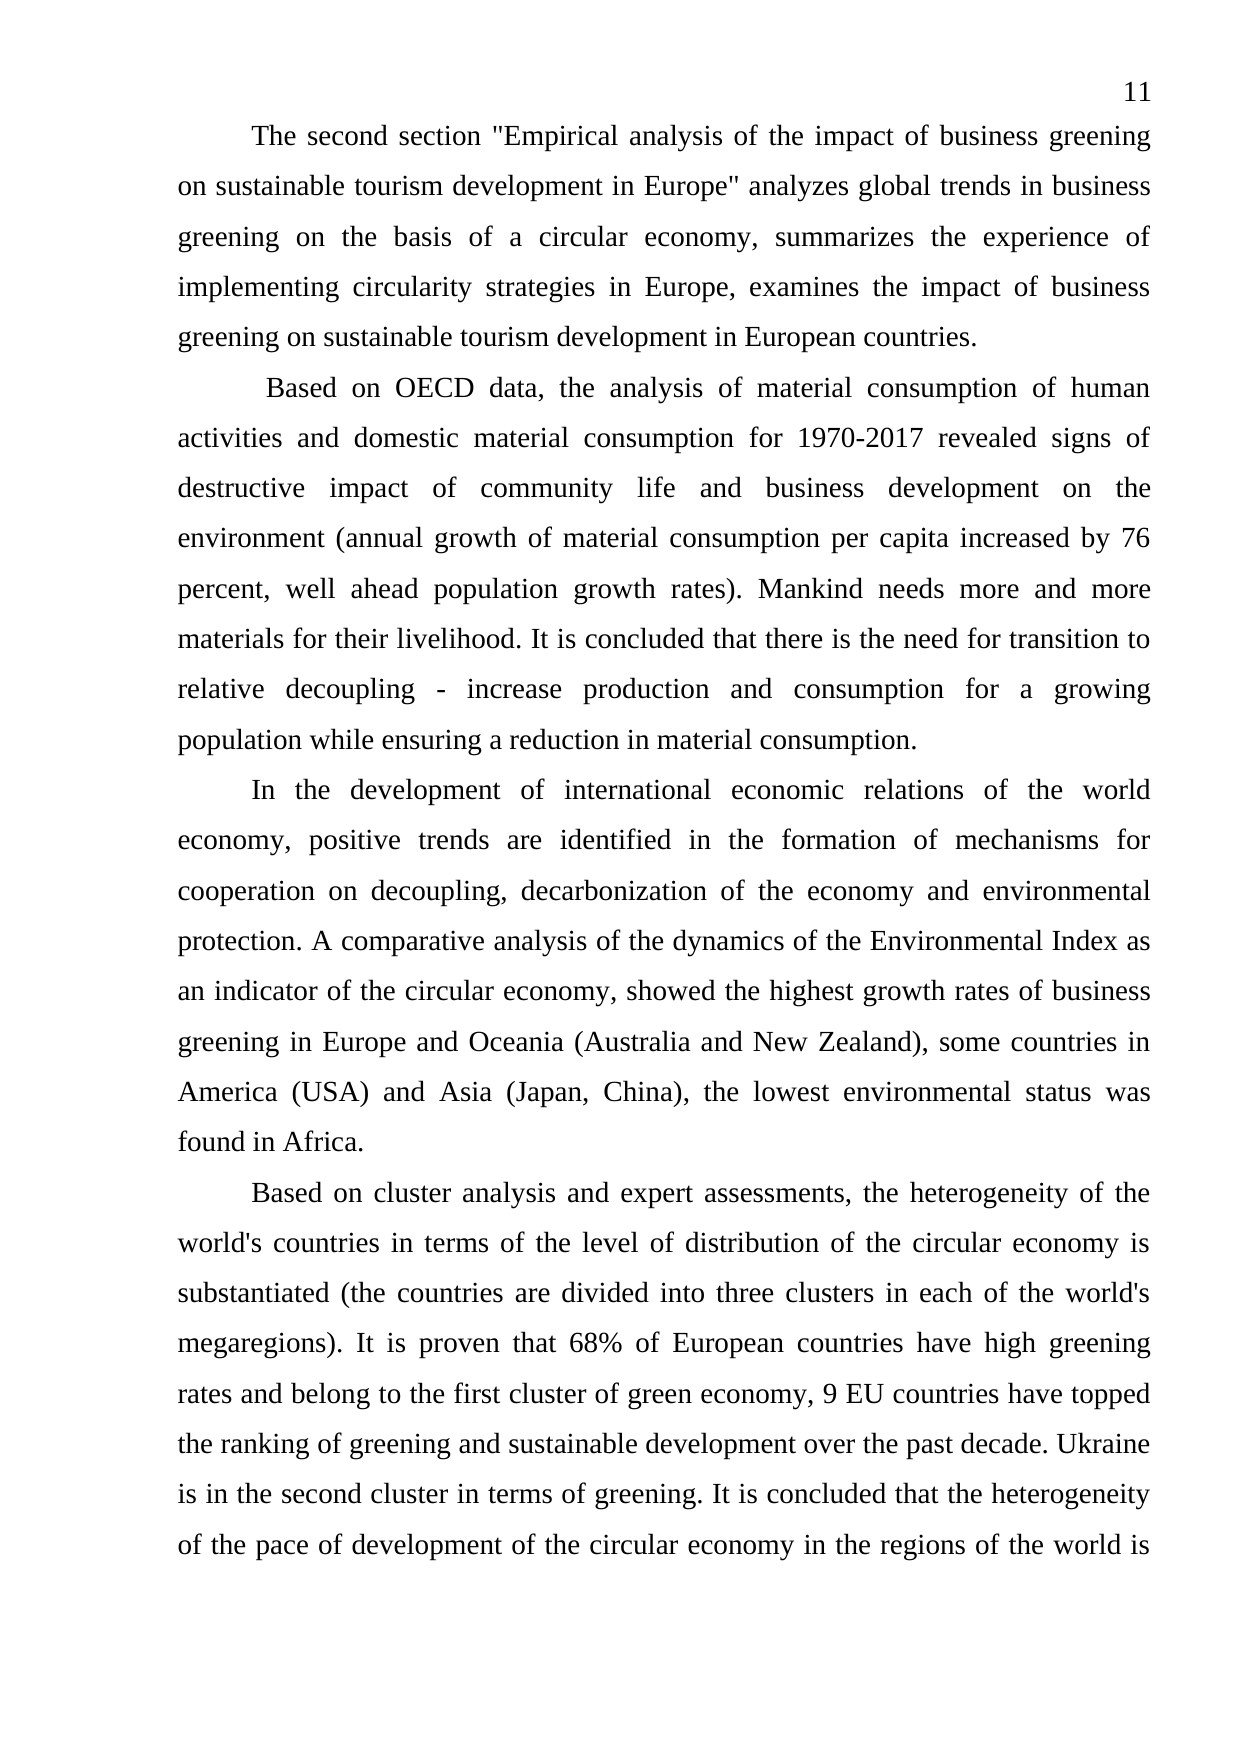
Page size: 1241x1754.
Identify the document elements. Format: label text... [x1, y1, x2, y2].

text In the development of international economic relations of the world economy, positive trends are identified in the formation of mechanisms for cooperation on decoupling, decarbonization of the economy and environmental protection. A comparative analysis of the dynamics of the Environmental Index as an indicator of the circular economy, showed the highest growth rates of business greening in Europe and Oceania (Australia and New Zealand), some countries in America (USA) and Asia (Japan, China), the lowest environmental status was found in Africa. [177, 772, 1152, 1158]
text Based on OECD data, the analysis of material consumption of human activities and domestic material consumption for 1970-2017 revealed signs of destructive impact of community life and business development on the environment (annual growth of material consumption per capita increased by 76 percent, well ahead population growth rates). Mankind needs more and more materials for their livelihood. It is concluded that there is the need for transition to relative decoupling - increase production and consumption for a growing population while ensuring a reduction in material consumption. [177, 370, 1152, 755]
text The second section "Empirical analysis of the impact of business greening on sustainable tourism development in Europe" analyzes global trends in business greening on the basis of a circular economy, summarizes the experience of implementing circularity strategies in Europe, examines the impact of business greening on sustainable tourism development in European countries. [177, 118, 1152, 353]
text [177, 1175, 1152, 1560]
